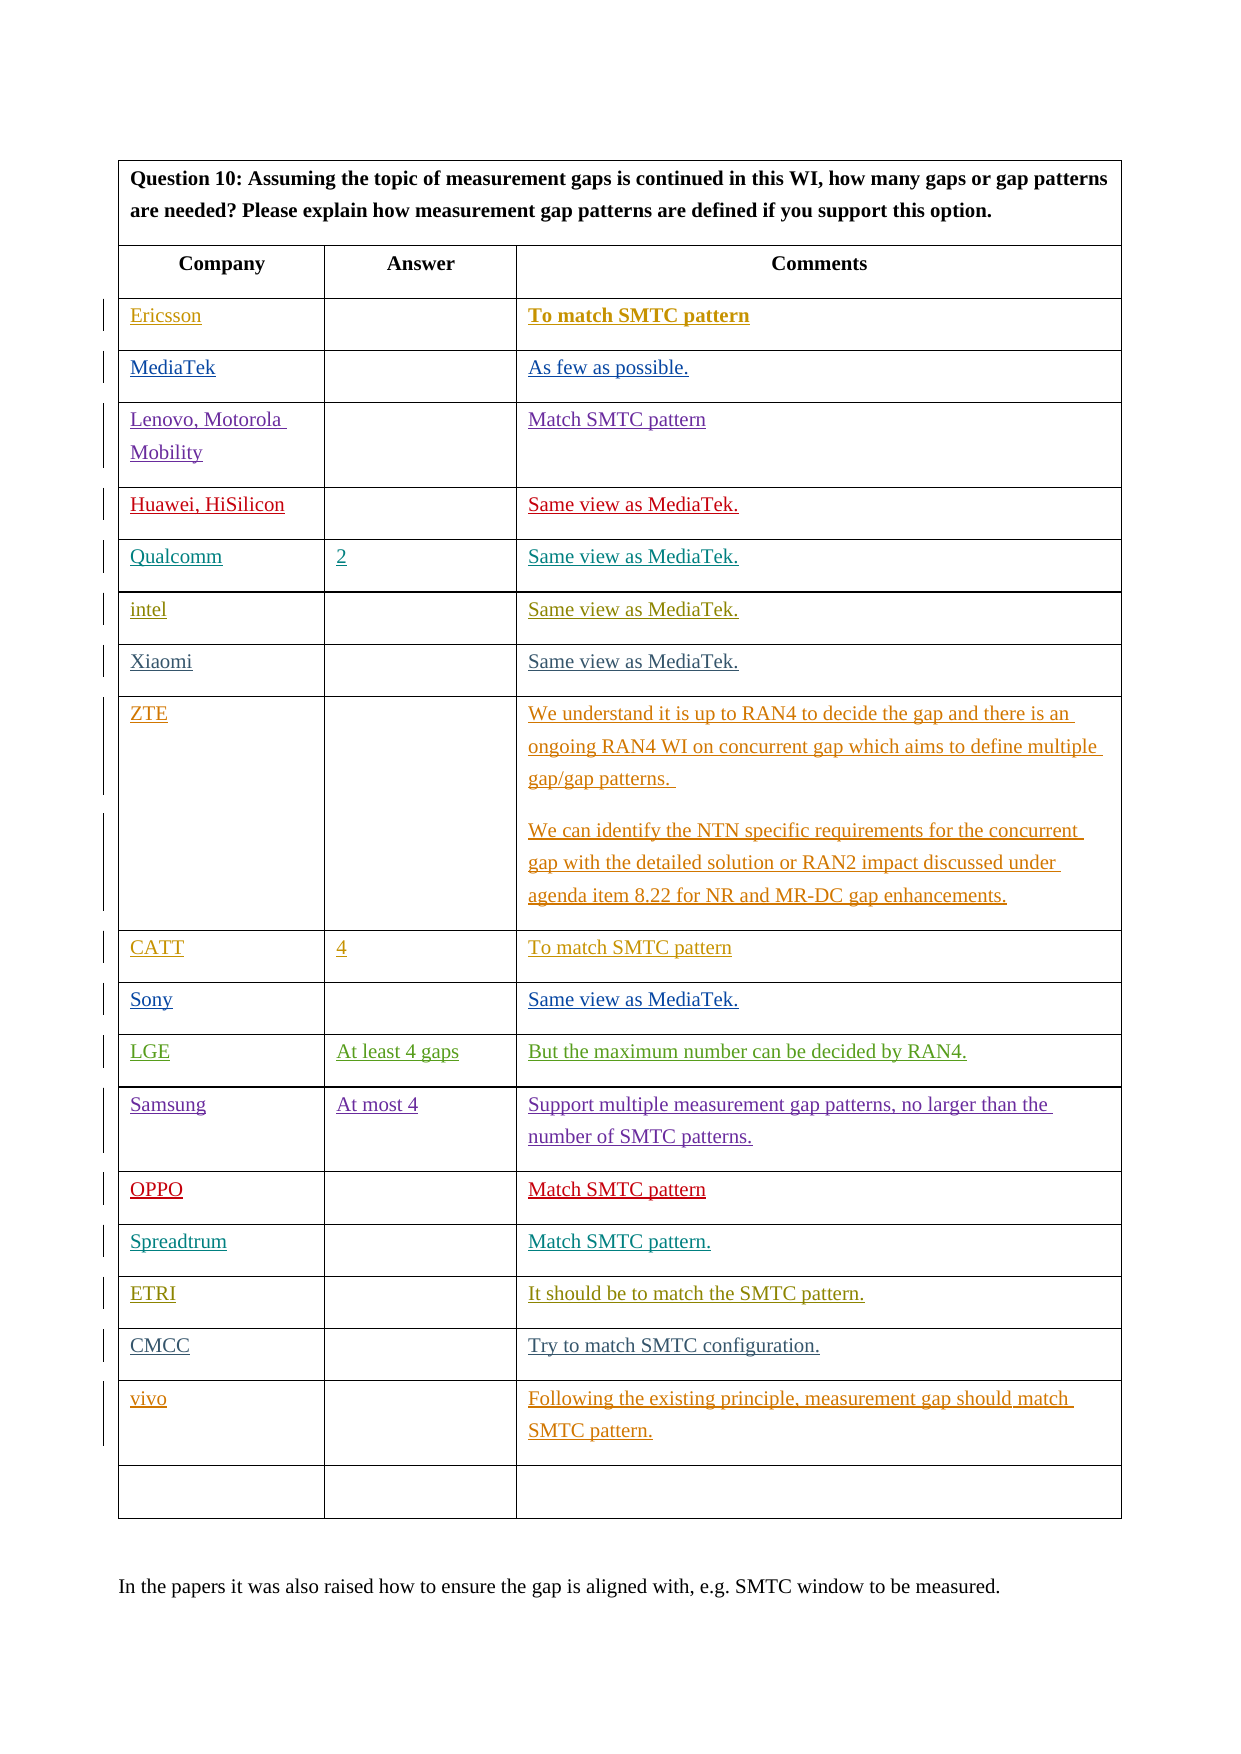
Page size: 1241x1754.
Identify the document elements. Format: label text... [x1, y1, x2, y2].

table_cell [119, 593, 324, 644]
table_cell [325, 1277, 516, 1328]
table_cell [325, 645, 516, 696]
table_cell [517, 645, 1121, 696]
table_cell [325, 403, 516, 487]
table_cell [517, 488, 1121, 539]
table_cell [325, 488, 516, 539]
table_cell [119, 1466, 324, 1517]
table_cell [119, 540, 324, 591]
table_cell [517, 593, 1121, 644]
table_cell [517, 540, 1121, 591]
table_cell [325, 1035, 516, 1086]
table_cell [325, 1225, 516, 1276]
table_cell [119, 697, 324, 929]
table_cell [119, 1088, 324, 1171]
table_cell [119, 403, 324, 487]
table_cell [517, 1329, 1121, 1380]
table_cell [119, 931, 324, 982]
table_cell [325, 299, 516, 350]
table_cell Answer [325, 246, 516, 297]
table_cell [325, 931, 516, 982]
table_header Question 10: Assuming the topic of measurement gaps is continued in this WI, how many gaps or gap patterns are needed? Please explain how measurement gap patterns are defined if you support this option. [119, 161, 1121, 245]
table_cell [119, 1035, 324, 1086]
table_cell [517, 351, 1121, 402]
table_cell [325, 1172, 516, 1223]
table_cell [517, 299, 1121, 350]
table_cell [325, 593, 516, 644]
table_cell [325, 1329, 516, 1380]
table_cell [517, 983, 1121, 1034]
table_cell [119, 1329, 324, 1380]
table_cell [517, 931, 1121, 982]
table_cell [517, 1088, 1121, 1171]
table_cell [325, 1088, 516, 1171]
table_cell [325, 1381, 516, 1465]
table_cell [517, 1381, 1121, 1465]
table_cell [325, 983, 516, 1034]
table_cell [517, 1035, 1121, 1086]
table_cell [119, 1381, 324, 1465]
table_cell [119, 1277, 324, 1328]
table_cell [119, 1172, 324, 1223]
table_cell [119, 983, 324, 1034]
table_cell [325, 1466, 516, 1517]
table_cell [325, 697, 516, 929]
table_cell [517, 1172, 1121, 1223]
table_cell [119, 351, 324, 402]
table_cell [325, 540, 516, 591]
table_cell [517, 1225, 1121, 1276]
table_cell [119, 488, 324, 539]
text In the papers it was also raised how to ensure the gap is aligned with, e.g. SMTC window to be measured. [118, 1570, 1122, 1602]
table_cell [119, 1225, 324, 1276]
table_cell [517, 403, 1121, 487]
table_cell [325, 351, 516, 402]
table_cell [517, 1466, 1121, 1517]
table_cell [119, 299, 324, 350]
table_cell [517, 697, 1121, 929]
table_cell [517, 1277, 1121, 1328]
table_cell [119, 645, 324, 696]
table_cell Company [119, 246, 324, 297]
table_cell Comments [517, 246, 1121, 297]
